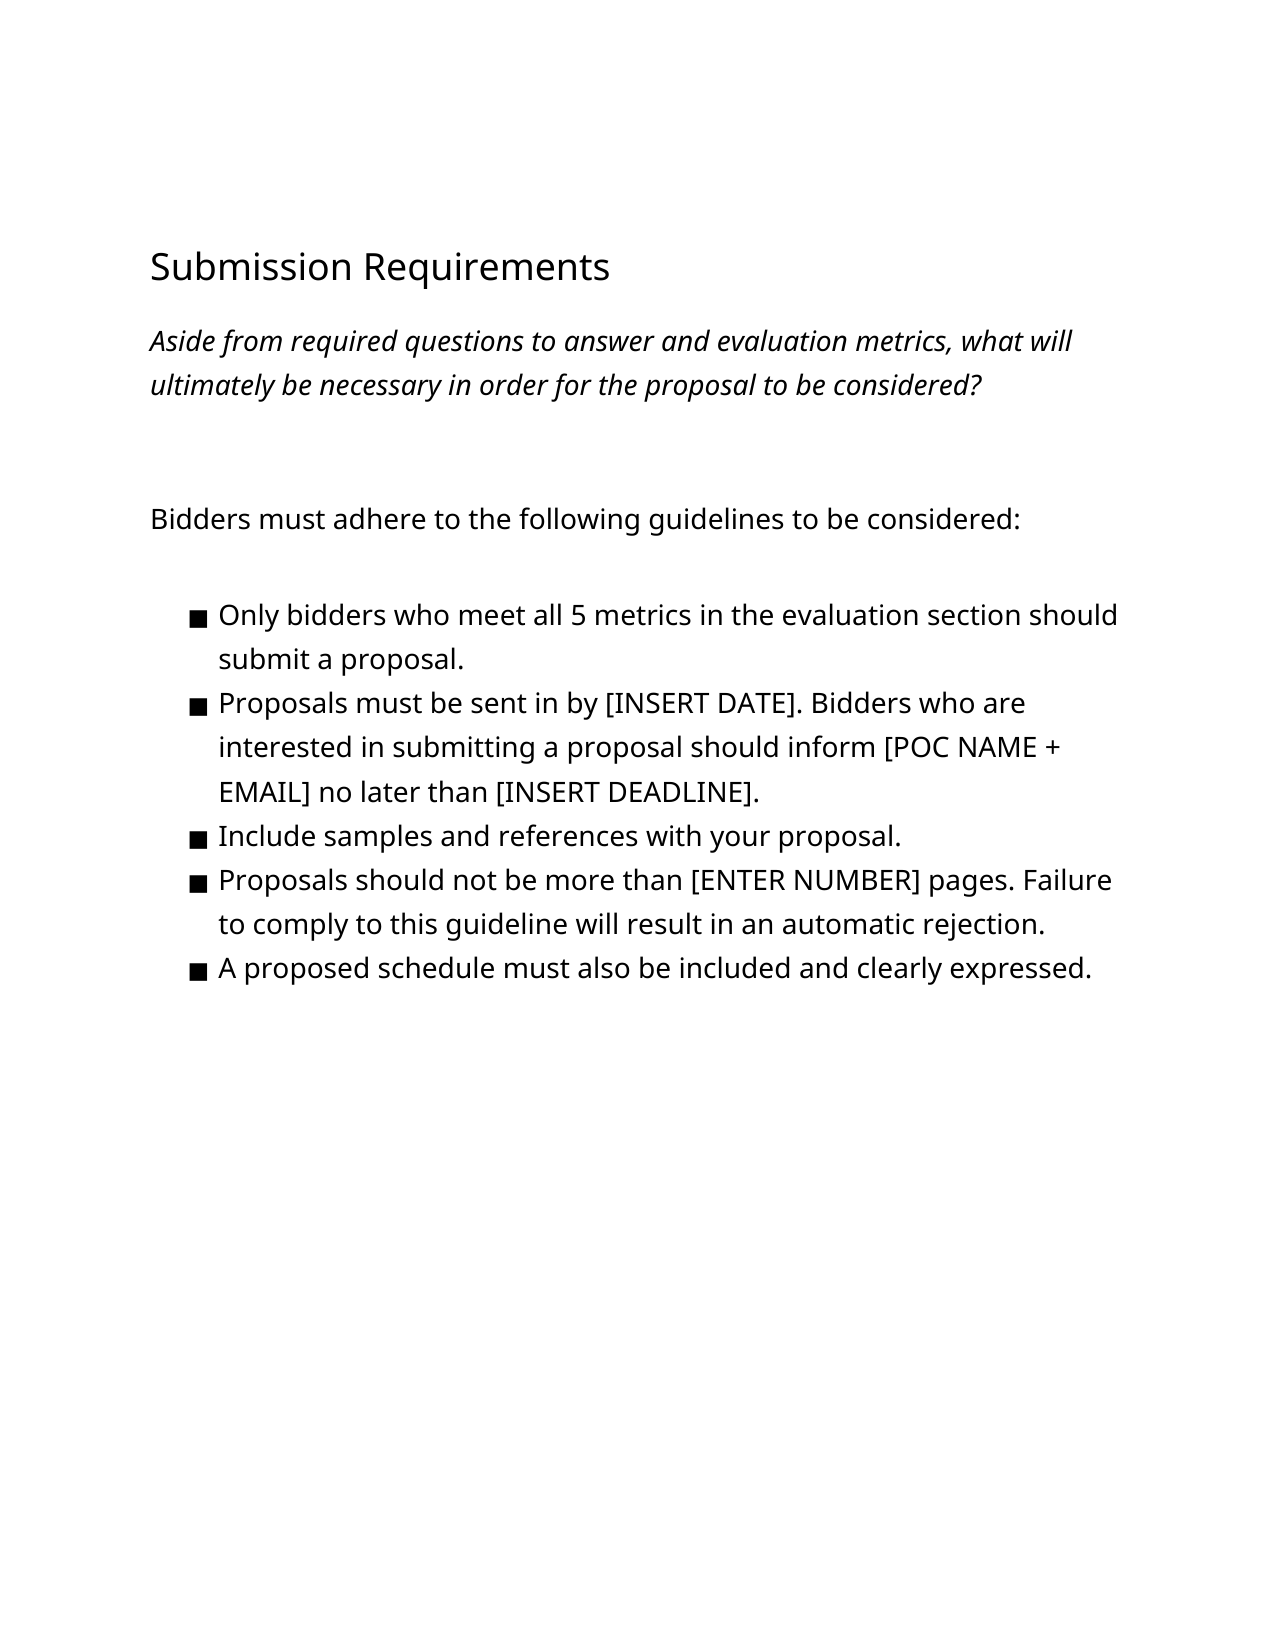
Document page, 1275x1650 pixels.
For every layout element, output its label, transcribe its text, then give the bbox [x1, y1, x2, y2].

list Only bidders who meet all 5 metrics in the evaluation section should submit a proposal. [187, 596, 1125, 678]
list A proposed schedule must also be included and clearly expressed. [187, 948, 1125, 986]
text Aside from required questions to answer and evaluation metrics, what will ultimately be necessary in order for the proposal to be considered? [150, 321, 1125, 404]
text Bidders must adhere to the following guidelines to be considered: [150, 499, 1125, 538]
list Proposals must be sent in by [INSERT DATE]. Bidders who are interested in submitting a proposal should inform [POC NAME + EMAIL] no later than [INSERT DEADLINE]. [187, 684, 1125, 810]
list Include samples and references with your proposal. [187, 816, 1125, 854]
list Proposals should not be more than [ENTER NUMBER] pages. Failure to comply to this guideline will result in an automatic rejection. [187, 860, 1125, 942]
text Submission Requirements [150, 240, 1125, 291]
